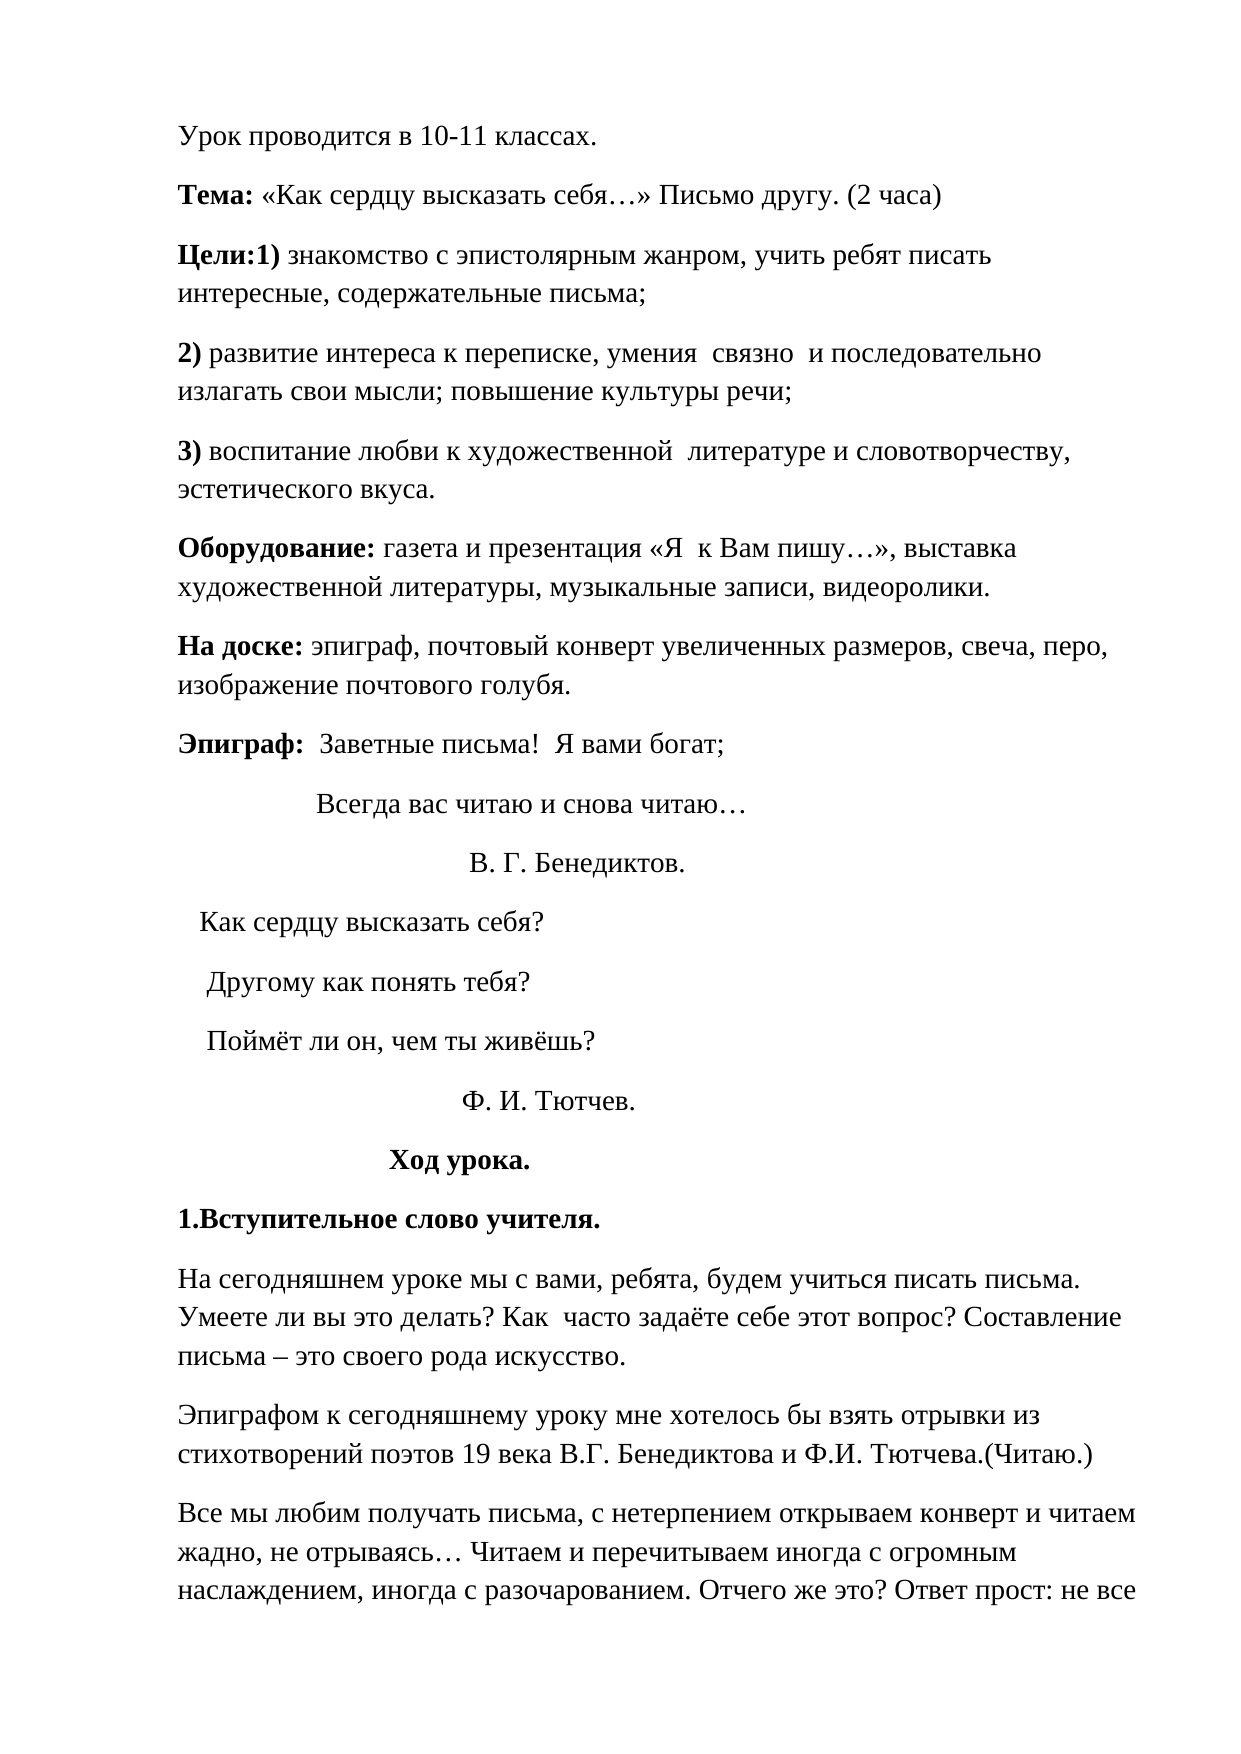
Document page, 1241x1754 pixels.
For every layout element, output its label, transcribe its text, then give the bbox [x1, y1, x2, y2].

text Тема: «Как сердцу высказать себя…» Письмо другу. (2 часа) [177, 177, 1152, 211]
text Ф. И. Тютчев. [177, 1083, 1152, 1116]
text Всегда вас читаю и снова читаю… [177, 786, 1152, 819]
text Цели:1) знакомство с эпистолярным жанром, учить ребят писать интересные, содержательные письма; [177, 237, 1152, 309]
text 1.Вступительное слово учителя. [177, 1201, 1152, 1235]
text 3) воспитание любви к художественной литературе и словотворчеству, эстетического вкуса. [177, 433, 1152, 505]
text Ход урока. [177, 1142, 1152, 1176]
text Другому как понять тебя? [177, 964, 1152, 997]
text Поймёт ли он, чем ты живёшь? [177, 1023, 1152, 1057]
text На сегодняшнем уроке мы с вами, ребята, будем учиться писать письма. Умеете ли вы это делать? Как часто задаёте себе этот вопрос? Составление письма – это своего рода искусство. [177, 1261, 1152, 1371]
text 2) развитие интереса к переписке, умения связно и последовательно излагать свои мысли; повышение культуры речи; [177, 335, 1152, 407]
text Оборудование: газета и презентация «Я к Вам пишу…», выставка художественной литературы, музыкальные записи, видеоролики. [177, 531, 1152, 603]
text Эпиграф: Заветные письма! Я вами богат; [177, 726, 1152, 760]
text Эпиграфом к сегодняшнему уроку мне хотелось бы взять отрывки из стихотворений поэтов 19 века В.Г. Бенедиктова и Ф.И. Тютчева.(Читаю.) [177, 1397, 1152, 1469]
text Урок проводится в 10-11 классах. [177, 118, 1152, 152]
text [177, 1495, 1152, 1606]
text В. Г. Бенедиктов. [177, 845, 1152, 879]
text На доске: эпиграф, почтовый конверт увеличенных размеров, свеча, перо, изображение почтового голубя. [177, 628, 1152, 701]
text Как сердцу высказать себя? [177, 904, 1152, 938]
